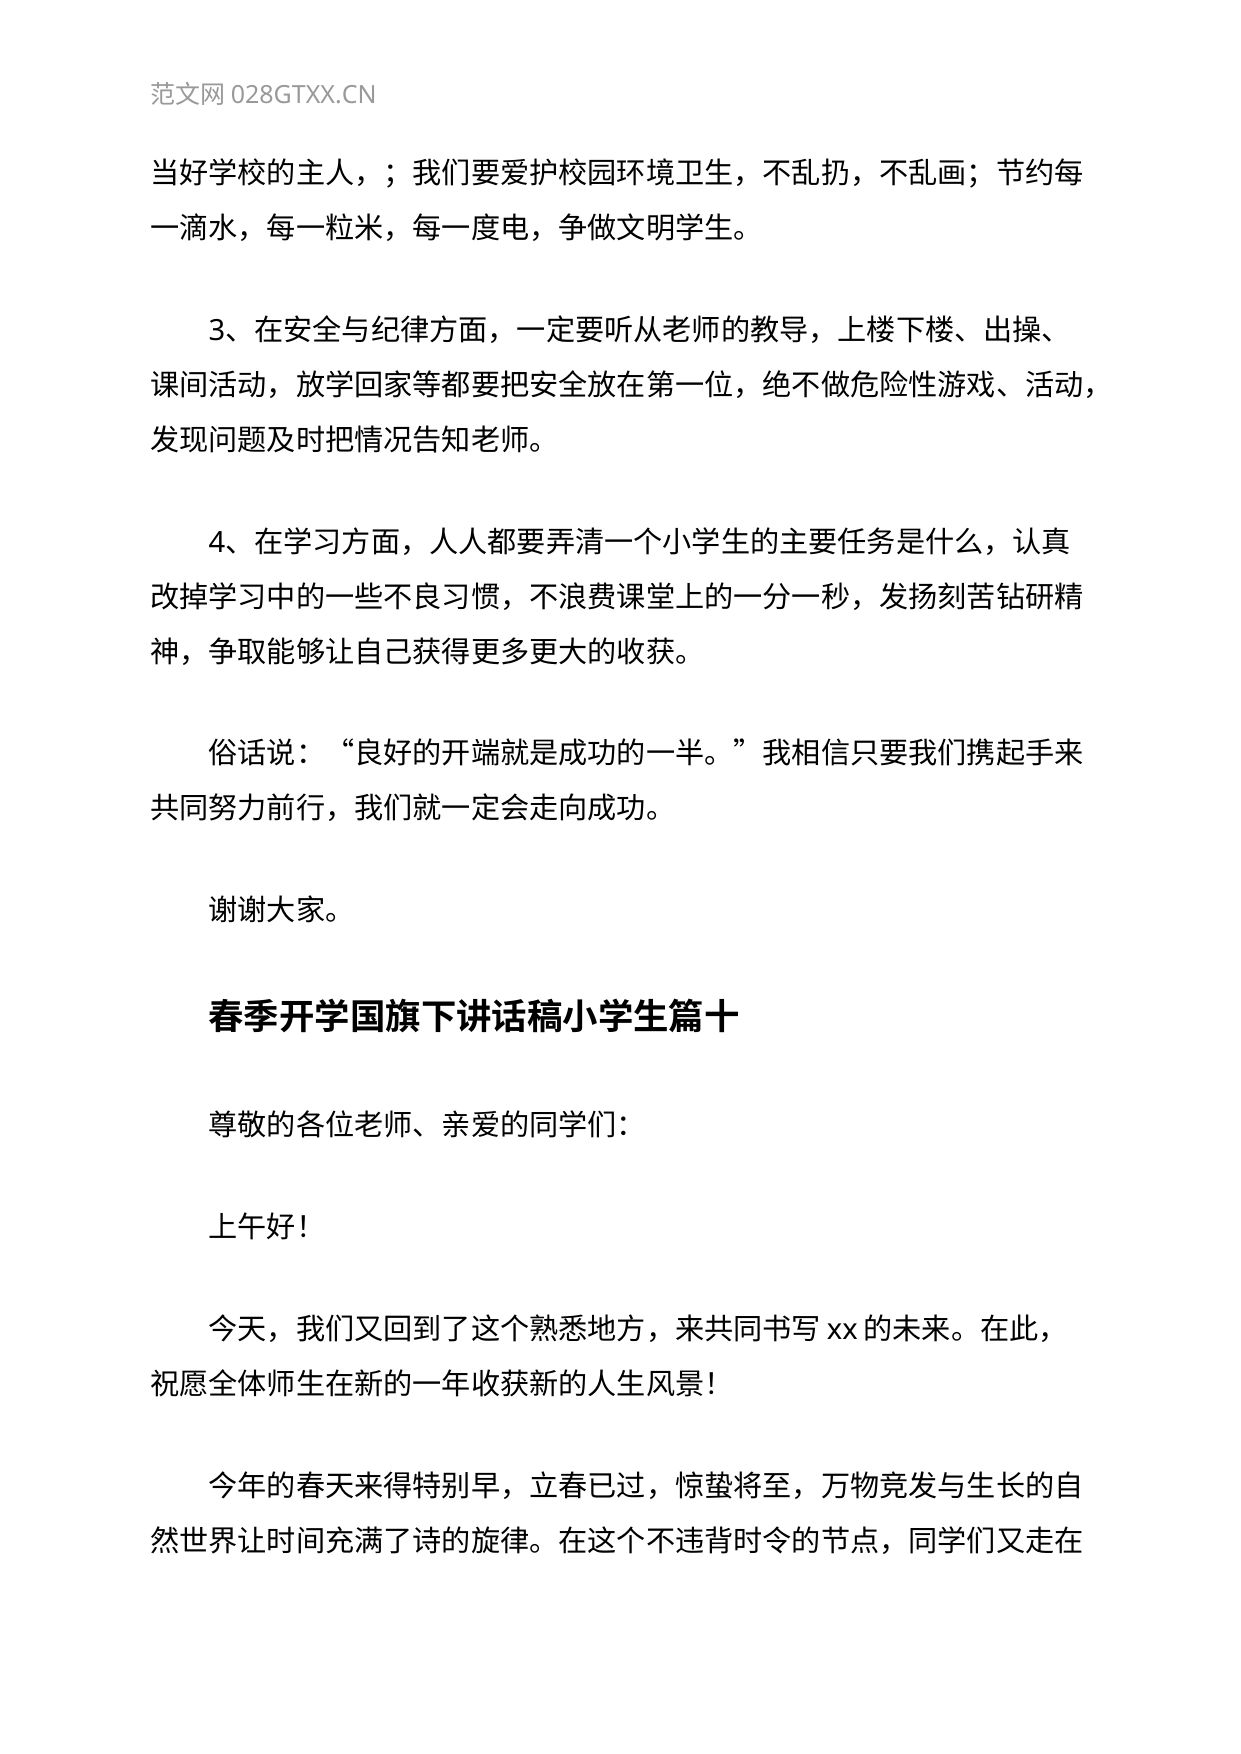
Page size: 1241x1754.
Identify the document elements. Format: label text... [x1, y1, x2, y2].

text 上午好！ [150, 1204, 1090, 1246]
text 今天，我们又回到了这个熟悉地方，来共同书写xx的未来。在此，祝愿全体师生在新的一年收获新的人生风景！ [150, 1305, 1090, 1403]
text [150, 1462, 1090, 1559]
text 谢谢大家。 [150, 887, 1090, 929]
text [150, 150, 1090, 247]
text 尊敬的各位老师、亲爱的同学们： [150, 1102, 1090, 1144]
text 俗话说：“良好的开端就是成功的一半。”我相信只要我们携起手来共同努力前行，我们就一定会走向成功。 [150, 730, 1090, 827]
text 3、在安全与纪律方面，一定要听从老师的教导，上楼下楼、出操、课间活动，放学回家等都要把安全放在第一位，绝不做危险性游戏、活动，发现问题及时把情况告知老师。 [150, 307, 1090, 459]
text 4、在学习方面，人人都要弄清一个小学生的主要任务是什么，认真改掉学习中的一些不良习惯，不浪费课堂上的一分一秒，发扬刻苦钻研精神，争取能够让自己获得更多更大的收获。 [150, 518, 1090, 671]
text 春季开学国旗下讲话稿小学生篇十 [150, 988, 1090, 1040]
